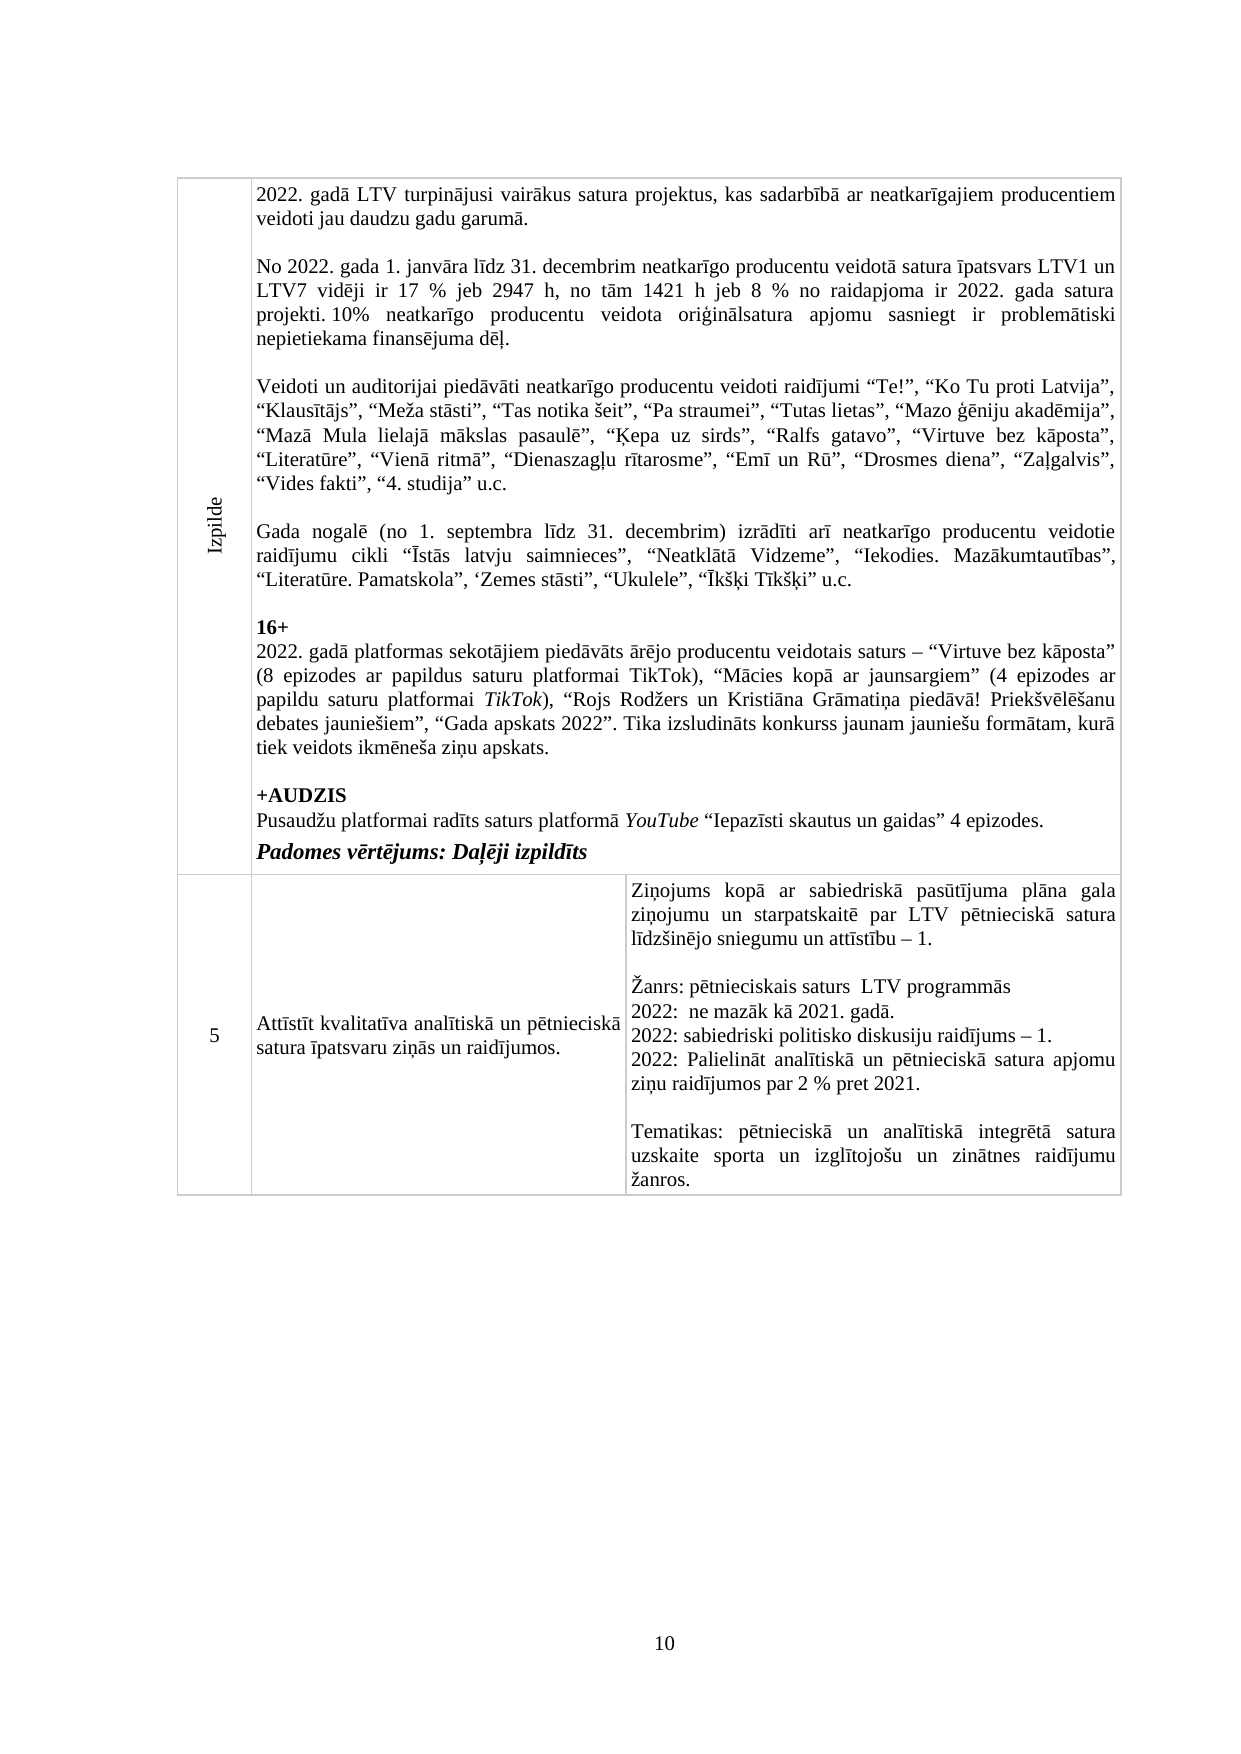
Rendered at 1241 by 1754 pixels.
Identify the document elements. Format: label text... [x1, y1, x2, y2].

table_cell 2022. gadā LTV turpinājusi vairākus satura projektus, kas sadarbībā ar neatkarīgajiem producentiem veidoti jau daudzu gadu garumā. No 2022. gada 1. janvāra līdz 31. decembrim neatkarīgo producentu veidotā satura īpatsvars LTV1 un LTV7 vidēji ir 17 % jeb 2947 h, no tām 1421 h jeb 8 % no raidapjoma ir 2022. gada satura projekti. 10% neatkarīgo producentu veidota oriģinālsatura apjomu sasniegt ir problemātiski nepietiekama finansējuma dēļ. Veidoti un auditorijai piedāvāti neatkarīgo producentu veidoti raidījumi “Te!”, “Ko Tu proti Latvija”, “Klausītājs”, “Meža stāsti”, “Tas notika šeit”, “Pa straumei”, “Tutas lietas”, “Mazo ģēniju akadēmija”, “Mazā Mula lielajā mākslas pasaulē”, “Ķepa uz sirds”, “Ralfs gatavo”, “Virtuve bez kāposta”, “Literatūre”, “Vienā ritmā”, “Dienaszagļu rītarosme”, “Emī un Rū”, “Drosmes diena”, “Zaļgalvis”, “Vides fakti”, “4. studija” u.c. Gada nogalē (no 1. septembra līdz 31. decembrim) izrādīti arī neatkarīgo producentu veidotie raidījumu cikli “Īstās latvju saimnieces”, “Neatklātā Vidzeme”, “Iekodies. Mazākumtautības”, “Literatūre. Pamatskola”, ‘Zemes stāsti”, “Ukulele”, “Īkšķi Tīkšķi” u.c. 16+ 2022. gadā platformas sekotājiem piedāvāts ārējo producentu veidotais saturs – “Virtuve bez kāposta” (8 epizodes ar papildus saturu platformai TikTok), “Mācies kopā ar jaunsargiem” (4 epizodes ar papildu saturu platformai TikTok), “Rojs Rodžers un Kristiāna Grāmatiņa piedāvā! Priekšvēlēšanu debates jauniešiem”, “Gada apskats 2022”. Tika izsludināts konkurss jaunam jauniešu formātam, kurā tiek veidots ikmēneša ziņu apskats. +AUDZIS Pusaudžu platformai radīts saturs platformā YouTube “Iepazīsti skautus un gaidas” 4 epizodes. Padomes vērtējums: Daļēji izpildīts [252, 179, 1120, 873]
table_cell 5 [178, 875, 251, 1194]
table_cell Ziņojums kopā ar sabiedriskā pasūtījuma plāna gala ziņojumu un starpatskaitē par LTV pētnieciskā satura līdzšinējo sniegumu un attīstību – 1. Žanrs: pētnieciskais saturs LTV programmās 2022: ne mazāk kā 2021. gadā. 2022: sabiedriski politisko diskusiju raidījums – 1. 2022: Palielināt analītiskā un pētnieciskā satura apjomu ziņu raidījumos par 2 % pret 2021. Tematikas: pētnieciskā un analītiskā integrētā satura uzskaite sporta un izglītojošu un zinātnes raidījumu žanros. [627, 875, 1120, 1194]
table_cell Attīstīt kvalitatīva analītiskā un pētnieciskā satura īpatsvaru ziņās un raidījumos. [252, 875, 625, 1194]
table_cell Izpilde [178, 179, 251, 873]
